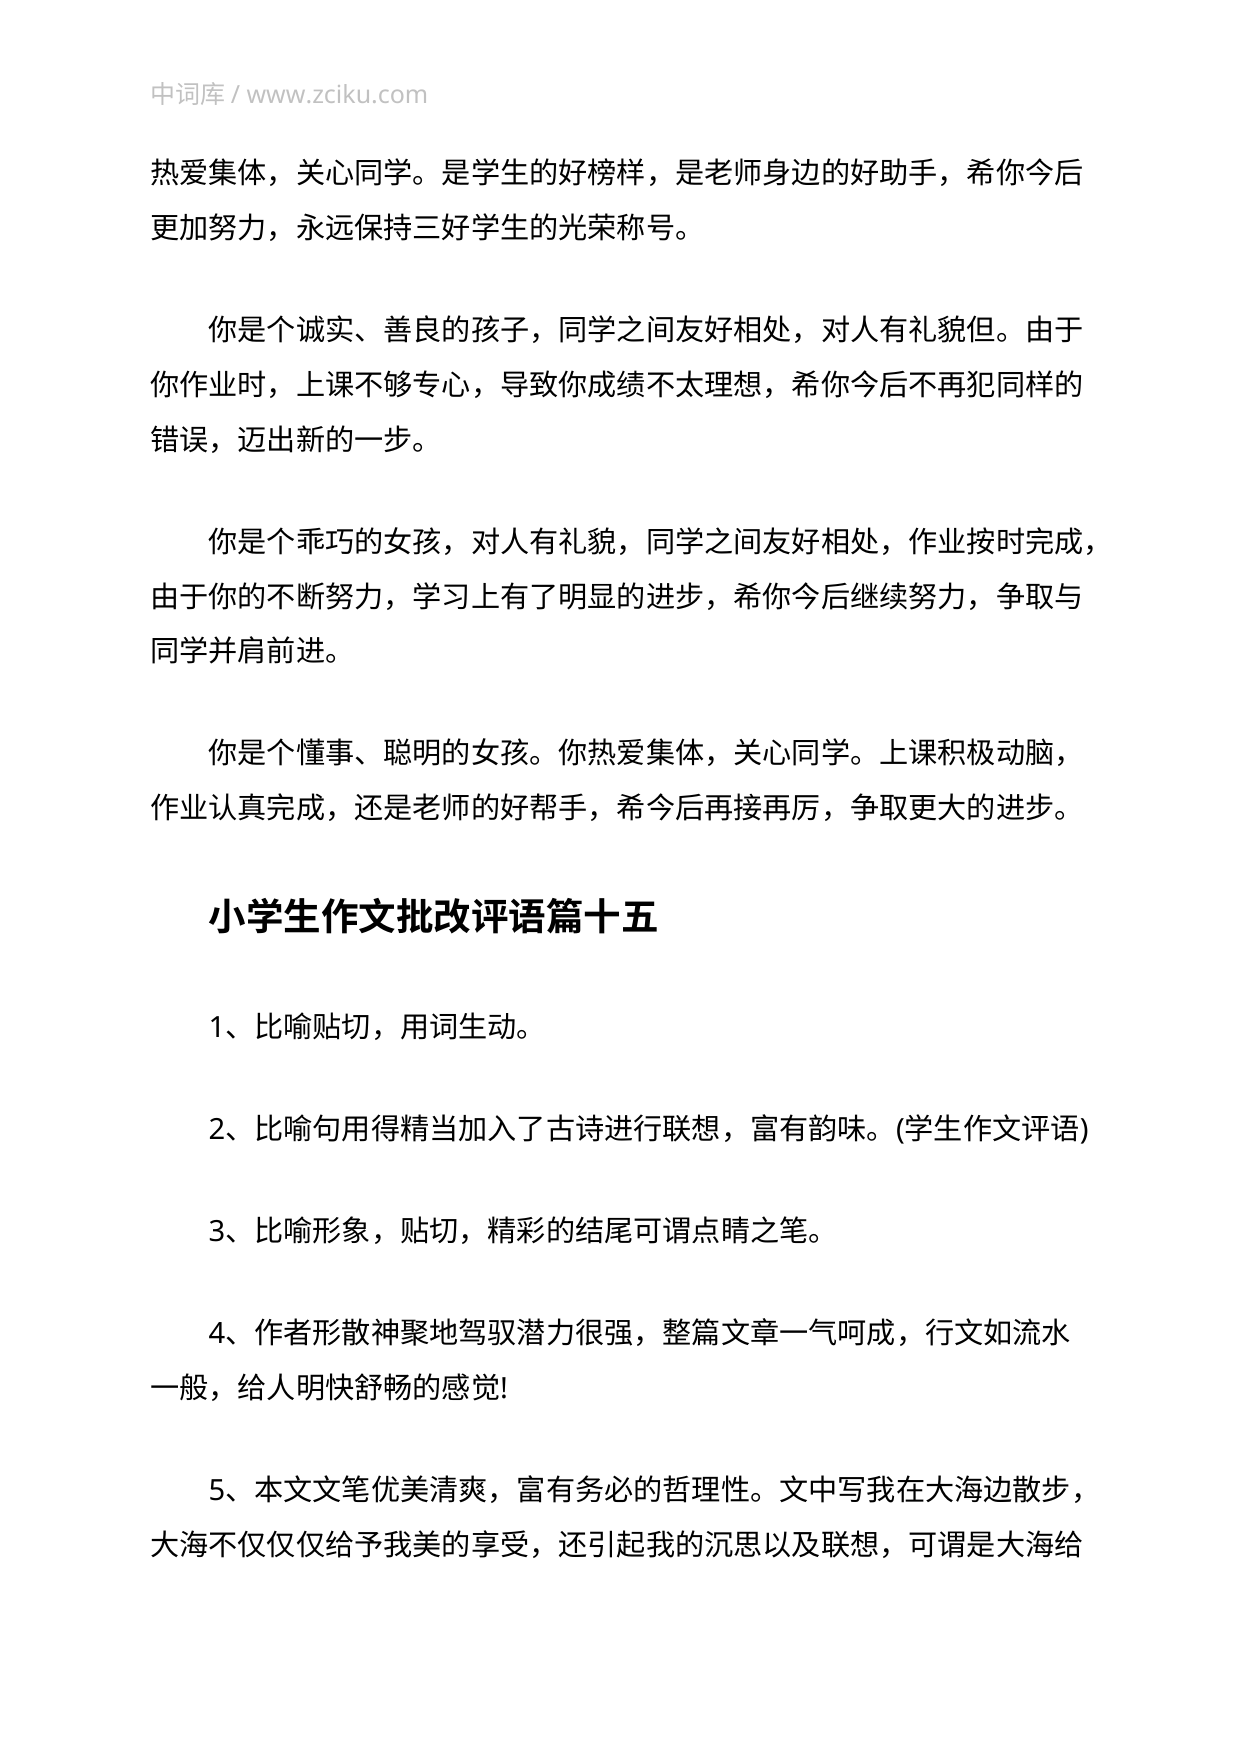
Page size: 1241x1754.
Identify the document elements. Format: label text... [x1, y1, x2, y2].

text 小学生作文批改评语篇十五 [150, 886, 1090, 941]
text 1、比喻贴切，用词生动。 [150, 1004, 1090, 1046]
text 4、作者形散神聚地驾驭潜力很强，整篇文章一气呵成，行文如流水一般，给人明快舒畅的感觉! [150, 1310, 1090, 1407]
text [150, 150, 1090, 247]
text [150, 1467, 1090, 1564]
text 2、比喻句用得精当加入了古诗进行联想，富有韵味。(学生作文评语) [150, 1106, 1090, 1148]
text 你是个诚实、善良的孩子，同学之间友好相处，对人有礼貌但。由于你作业时，上课不够专心，导致你成绩不太理想，希你今后不再犯同样的错误，迈出新的一步。 [150, 307, 1090, 459]
text 3、比喻形象，贴切，精彩的结尾可谓点睛之笔。 [150, 1208, 1090, 1250]
text 你是个懂事、聪明的女孩。你热爱集体，关心同学。上课积极动脑，作业认真完成，还是老师的好帮手，希今后再接再厉，争取更大的进步。 [150, 730, 1090, 827]
text 你是个乖巧的女孩，对人有礼貌，同学之间友好相处，作业按时完成，由于你的不断努力，学习上有了明显的进步，希你今后继续努力，争取与同学并肩前进。 [150, 518, 1090, 670]
